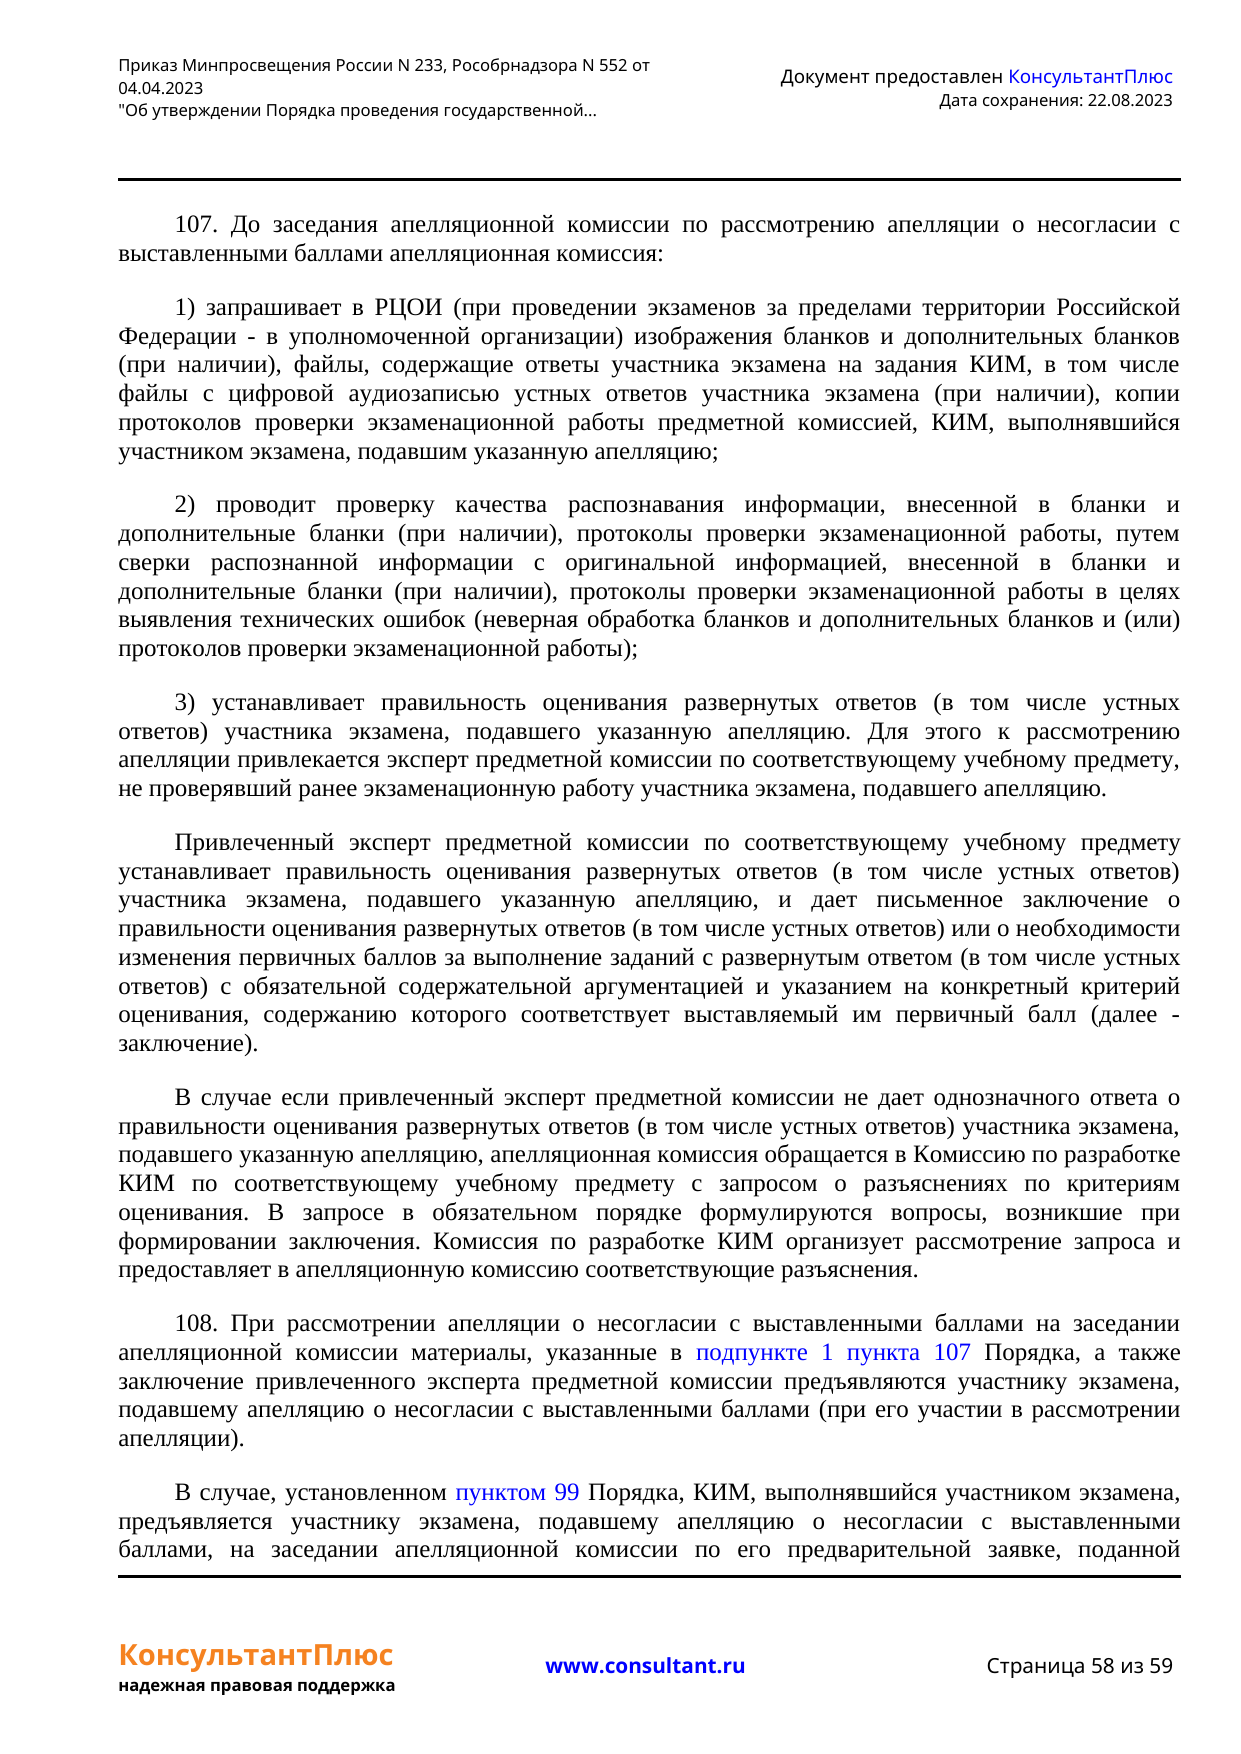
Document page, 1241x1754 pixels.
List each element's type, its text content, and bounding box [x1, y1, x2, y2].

text В случае если привлеченный эксперт предметной комиссии не дает однозначного ответа о правильности оценивания развернутых ответов (в том числе устных ответов) участника экзамена, подавшего указанную апелляцию, апелляционная комиссия обращается в Комиссию по разработке КИМ по соответствующему учебному предмету с запросом о разъяснениях по критериям оценивания. В запросе в обязательном порядке формулируются вопросы, возникшие при формировании заключения. Комиссия по разработке КИМ организует рассмотрение запроса и предоставляет в апелляционную комиссию соответствующие разъяснения. [118, 1082, 1181, 1283]
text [118, 1477, 1181, 1563]
text 108. При рассмотрении апелляции о несогласии с выставленными баллами на заседании апелляционной комиссии материалы, указанные в подпункте 1 пункта 107 Порядка, а также заключение привлеченного эксперта предметной комиссии предъявляются участнику экзамена, подавшему апелляцию о несогласии с выставленными баллами (при его участии в рассмотрении апелляции). [118, 1308, 1181, 1452]
text 107. До заседания апелляционной комиссии по рассмотрению апелляции о несогласии с выставленными баллами апелляционная комиссия: [118, 209, 1181, 267]
text 2) проводит проверку качества распознавания информации, внесенной в бланки и дополнительные бланки (при наличии), протоколы проверки экзаменационной работы, путем сверки распознанной информации с оригинальной информацией, внесенной в бланки и дополнительные бланки (при наличии), протоколы проверки экзаменационной работы в целях выявления технических ошибок (неверная обработка бланков и дополнительных бланков и (или) протоколов проверки экзаменационной работы); [118, 489, 1181, 662]
text Привлеченный эксперт предметной комиссии по соответствующему учебному предмету устанавливает правильность оценивания развернутых ответов (в том числе устных ответов) участника экзамена, подавшего указанную апелляцию, и дает письменное заключение о правильности оценивания развернутых ответов (в том числе устных ответов) или о необходимости изменения первичных баллов за выполнение заданий с развернутым ответом (в том числе устных ответов) с обязательной содержательной аргументацией и указанием на конкретный критерий оценивания, содержанию которого соответствует выставляемый им первичный балл (далее - заключение). [118, 827, 1181, 1057]
text 3) устанавливает правильность оценивания развернутых ответов (в том числе устных ответов) участника экзамена, подавшего указанную апелляцию. Для этого к рассмотрению апелляции привлекается эксперт предметной комиссии по соответствующему учебному предмету, не проверявший ранее экзаменационную работу участника экзамена, подавшего апелляцию. [118, 687, 1181, 802]
text 1) запрашивает в РЦОИ (при проведении экзаменов за пределами территории Российской Федерации - в уполномоченной организации) изображения бланков и дополнительных бланков (при наличии), файлы, содержащие ответы участника экзамена на задания КИМ, в том числе файлы с цифровой аудиозаписью устных ответов участника экзамена (при наличии), копии протоколов проверки экзаменационной работы предметной комиссией, КИМ, выполнявшийся участником экзамена, подавшим указанную апелляцию; [118, 292, 1181, 464]
